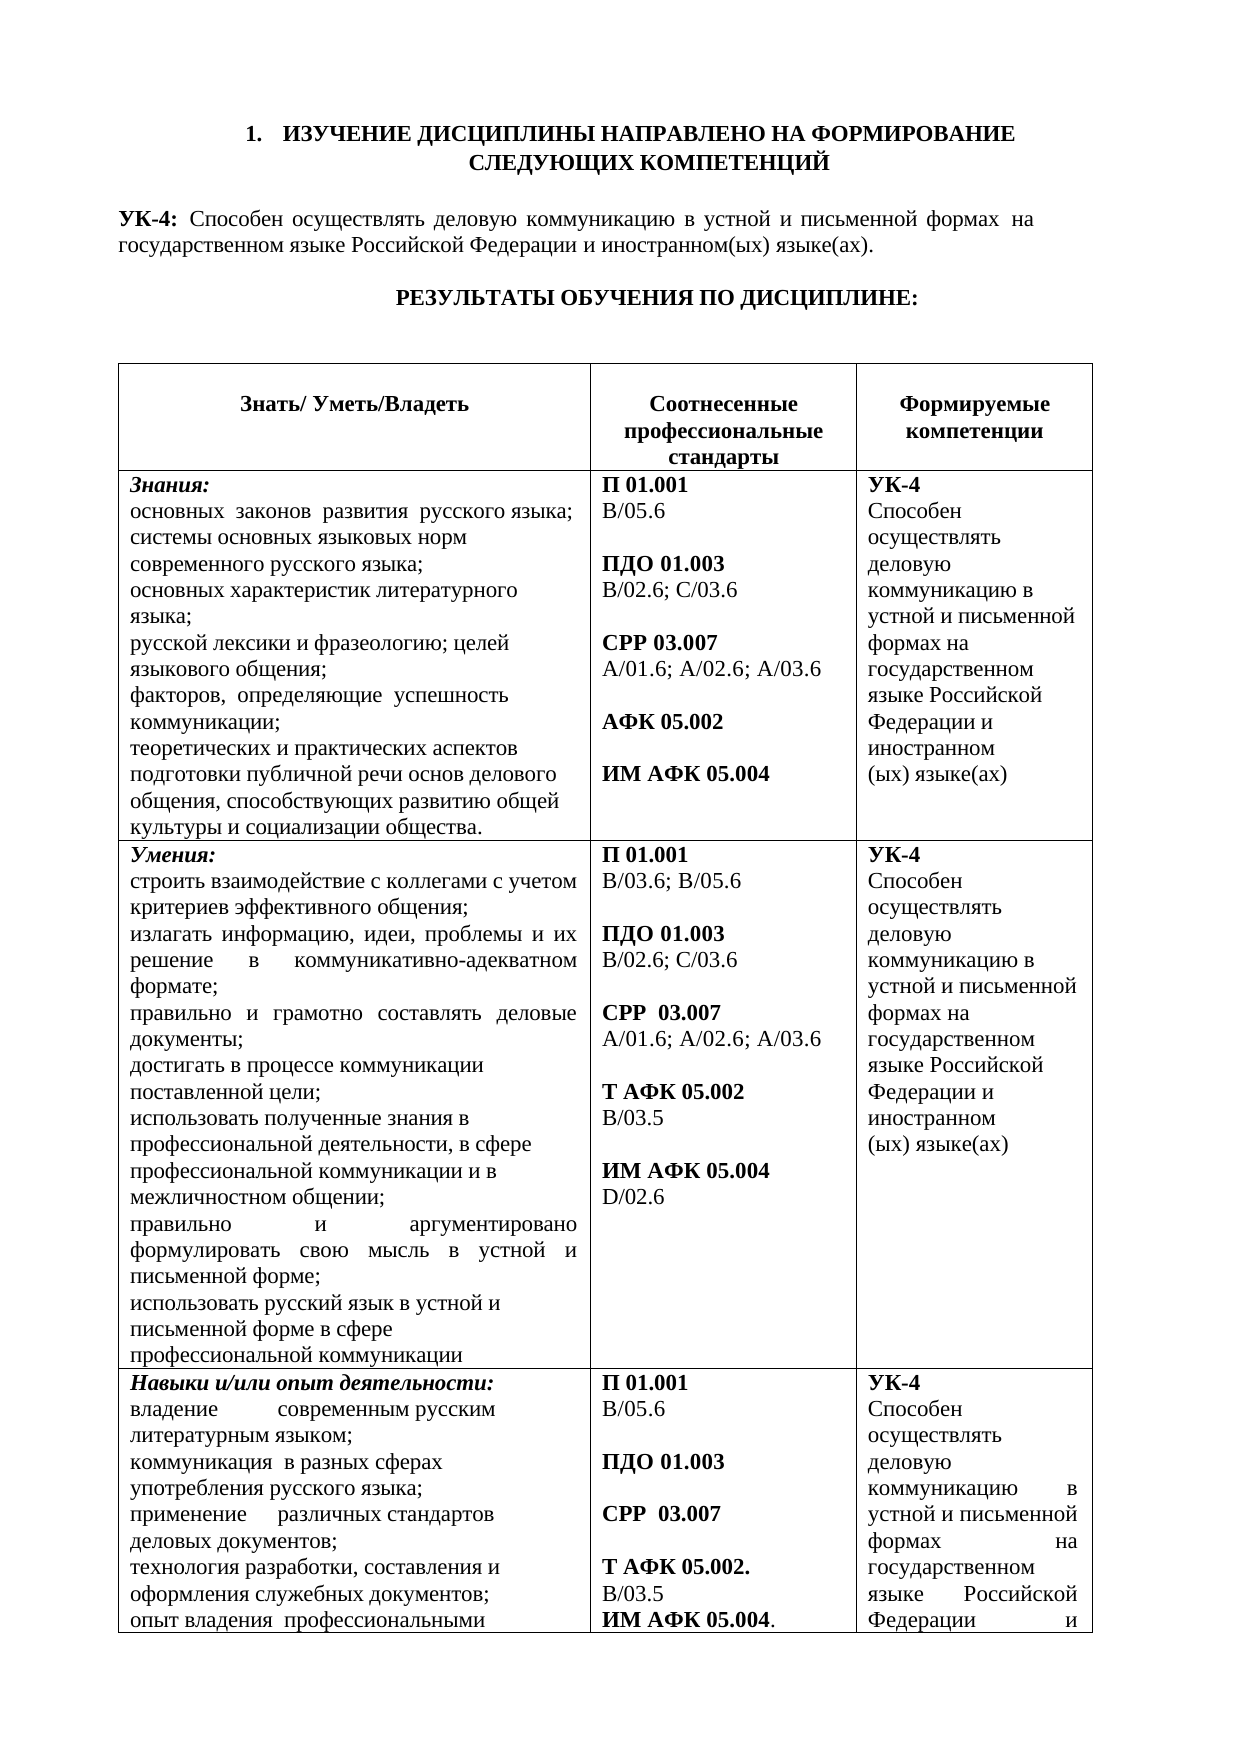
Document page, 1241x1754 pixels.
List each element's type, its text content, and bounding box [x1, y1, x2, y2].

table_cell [857, 1369, 1092, 1632]
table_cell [591, 1369, 856, 1632]
list изучениЕ дисциплины НАПРАВЛЕНО НА формирование следующих компетенций [218, 118, 1042, 176]
table_cell П 01.001 В/03.6; В/05.6 ПДО 01.003 B/02.6; C/03.6 СРР 03.007 А/01.6; А/02.6; А/03.6 Т АФК 05.002 В/03.5 ИМ АФК 05.004 D/02.6 [591, 841, 856, 1368]
text РЕЗУЛЬТАТЫ ОБУЧЕНИЯ ПО ДИСЦИПЛИНЕ: [118, 284, 1122, 310]
table_cell Умения: строить взаимодействие с коллегами с учетом критериев эффективного общения; излагать информацию, идеи, проблемы и их решение в коммуникативно-адекватном формате; правильно и грамотно составлять деловые документы; достигать в процессе коммуникации поставленной цели; использовать полученные знания в профессиональной деятельности, в сфере профессиональной коммуникации и в межличностном общении; правильно и аргументировано формулировать свою мысль в устной и письменной форме; использовать русский язык в устной и письменной форме в сфере профессиональной коммуникации [119, 841, 590, 1368]
table_header Знать/ Уметь/Владеть [119, 364, 590, 469]
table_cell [119, 1369, 590, 1632]
table_header Формируемые компетенции [857, 364, 1092, 469]
table_cell П 01.001 В/05.6 ПДО 01.003 B/02.6; C/03.6 СРР 03.007 А/01.6; А/02.6; А/03.6 АФК 05.002 ИМ АФК 05.004 [591, 471, 856, 839]
table_cell Знания: основных законов развития русского языка; системы основных языковых норм современного русского языка; основных характеристик литературного языка; русской лексики и фразеологию; целей языкового общения; факторов, определяющие успешность коммуникации; теоретических и практических аспектов подготовки публичной речи основ делового общения, способствующих развитию общей культуры и социализации общества. [119, 471, 590, 839]
table_header Соотнесенные профессиональные стандарты [591, 364, 856, 469]
text УК-4: Способен осуществлять деловую коммуникацию в устной и письменной формах на государственном языке Российской Федерации и иностранном(ых) языке(ах). [118, 205, 1122, 258]
